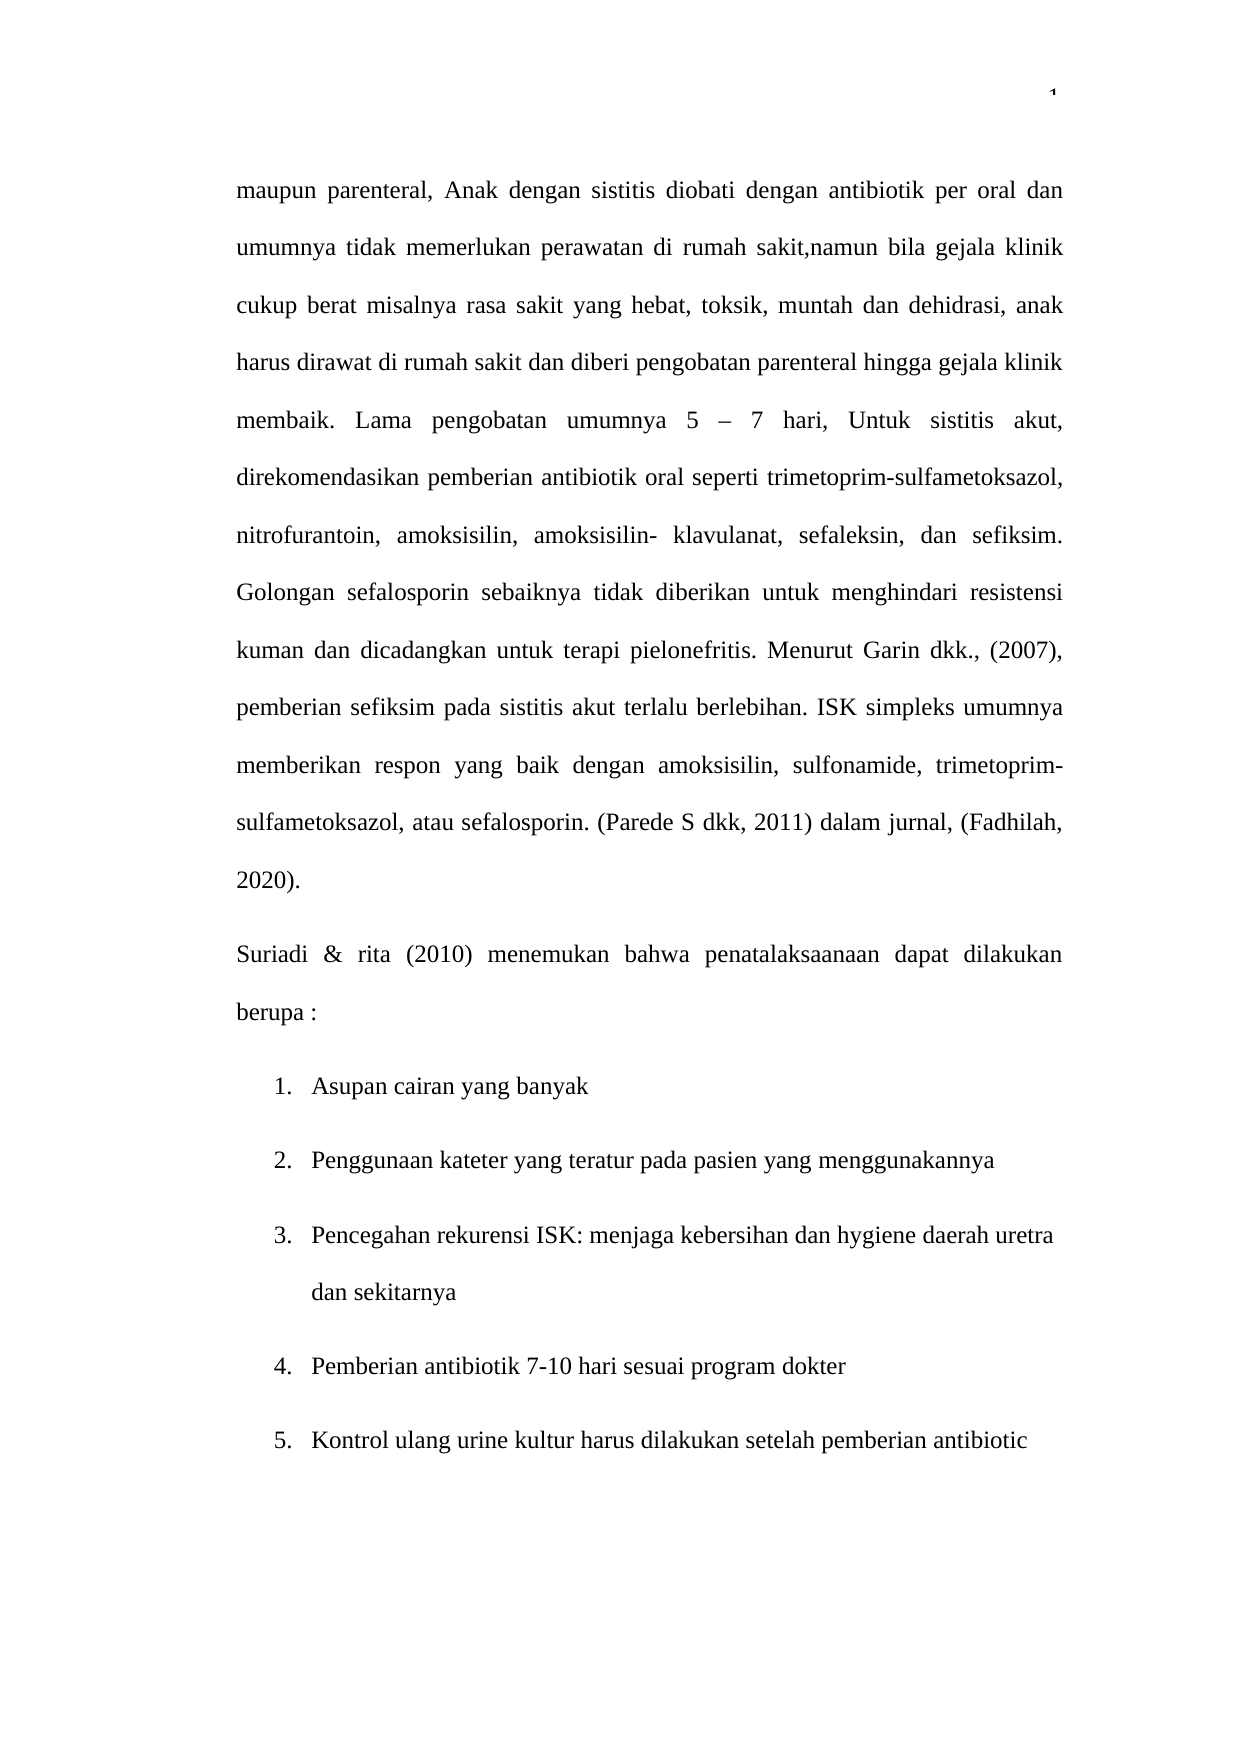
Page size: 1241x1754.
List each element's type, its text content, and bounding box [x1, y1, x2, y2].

text Suriadi & rita (2010) menemukan bahwa penatalaksaanaan dapat dilakukan berupa : [236, 939, 1063, 1026]
list Pencegahan rekurensi ISK: menjaga kebersihan dan hygiene daerah uretra dan sekitarnya [273, 1220, 1063, 1306]
list Pemberian antibiotik 7-10 hari sesuai program dokter [273, 1351, 1215, 1380]
list Penggunaan kateter yang teratur pada pasien yang menggunakannya [273, 1145, 1215, 1174]
text maupun parenteral, Anak dengan sistitis diobati dengan antibiotik per oral dan umumnya tidak memerlukan perawatan di rumah sakit,namun bila gejala klinik cukup berat misalnya rasa sakit yang hebat, toksik, muntah dan dehidrasi, anak harus dirawat di rumah sakit dan diberi pengobatan parenteral hingga gejala klinik membaik. Lama pengobatan umumnya 5 – 7 hari, Untuk sistitis akut, direkomendasikan pemberian antibiotik oral seperti trimetoprim-sulfametoksazol, nitrofurantoin, amoksisilin, amoksisilin- klavulanat, sefaleksin, dan sefiksim. Golongan sefalosporin sebaiknya tidak diberikan untuk menghindari resistensi kuman dan dicadangkan untuk terapi pielonefritis. Menurut Garin dkk., (2007), pemberian sefiksim pada sistitis akut terlalu berlebihan. ISK simpleks umumnya memberikan respon yang baik dengan amoksisilin, sulfonamide, trimetoprim- sulfametoksazol, atau sefalosporin. (Parede S dkk, 2011) dalam jurnal, (Fadhilah, 2020). [236, 175, 1064, 893]
list Asupan cairan yang banyak [273, 1071, 1215, 1100]
list Kontrol ulang urine kultur harus dilakukan setelah pemberian antibiotic [273, 1425, 1215, 1454]
